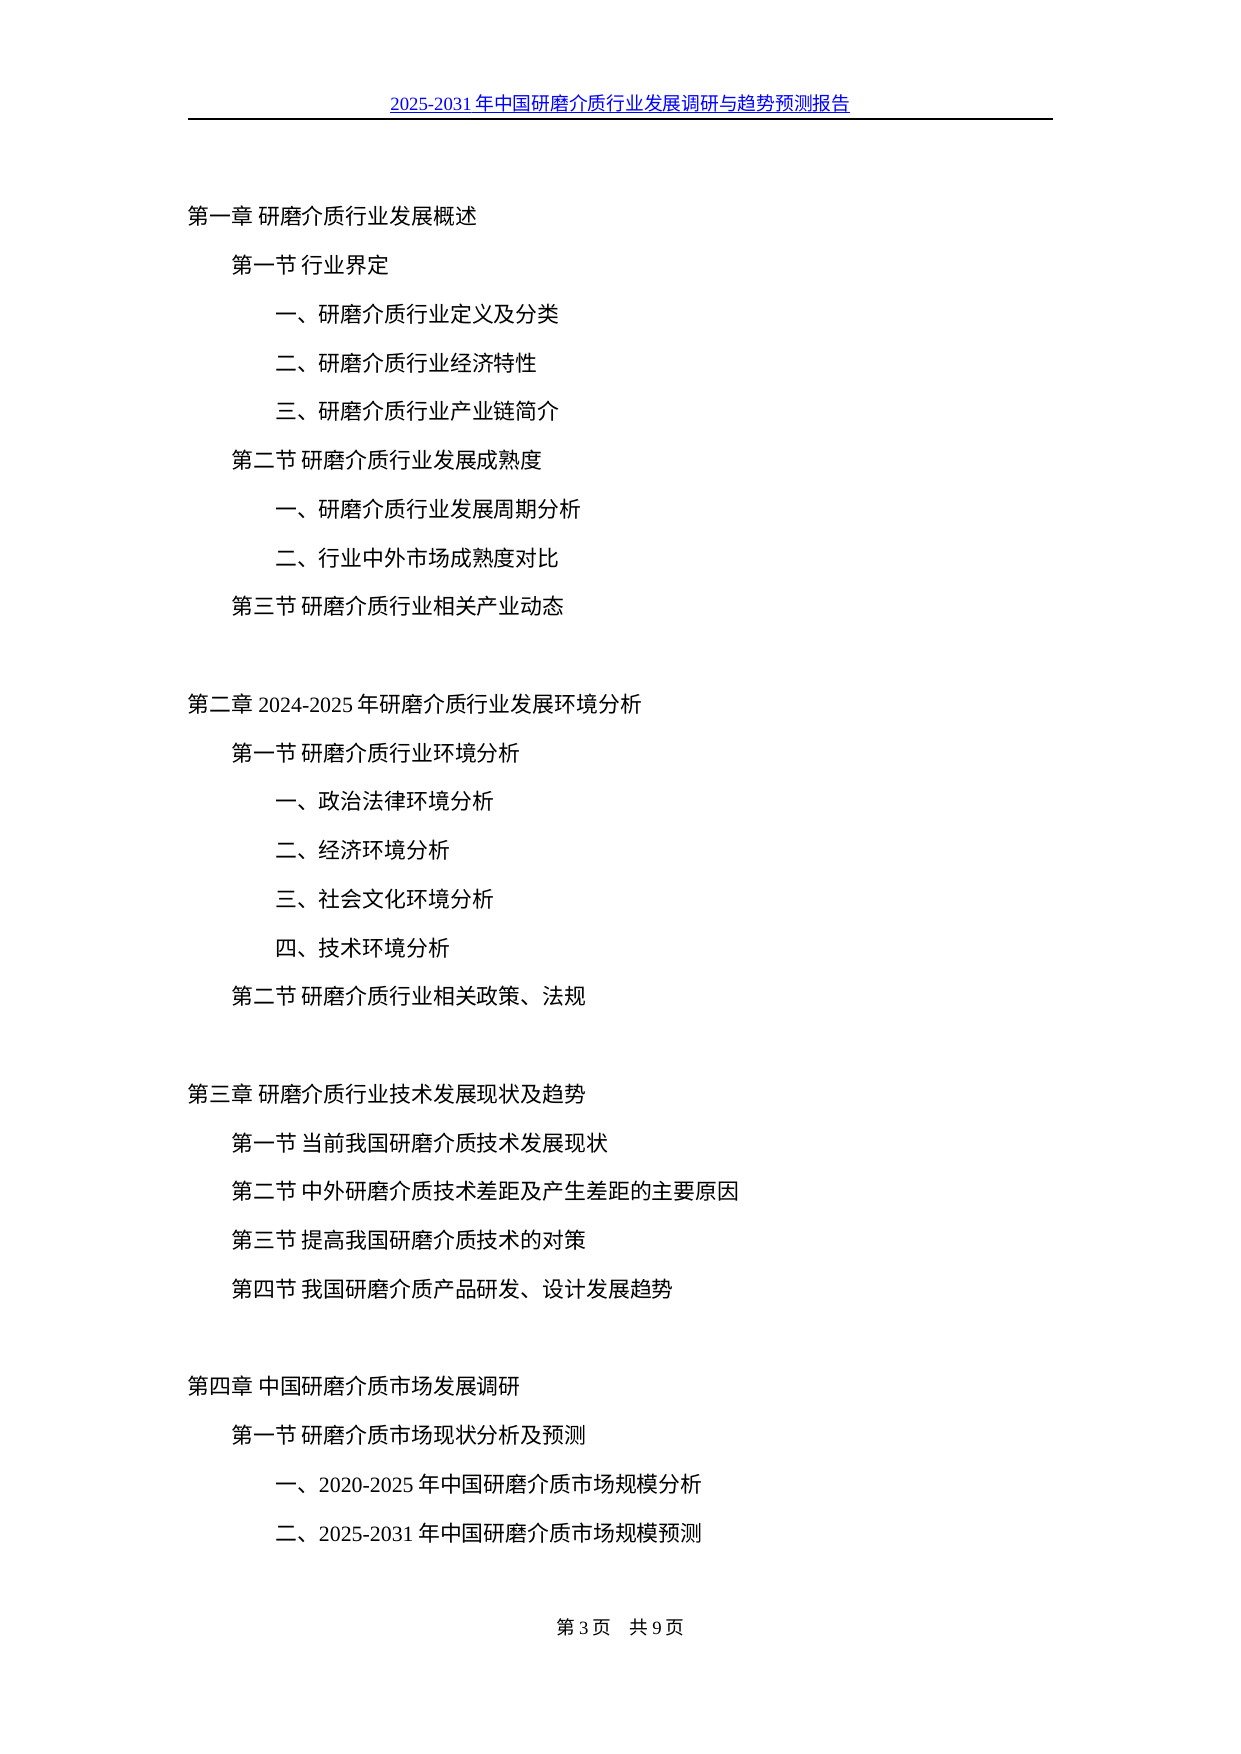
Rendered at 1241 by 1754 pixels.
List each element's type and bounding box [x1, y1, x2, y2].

text [187, 150, 1053, 1548]
